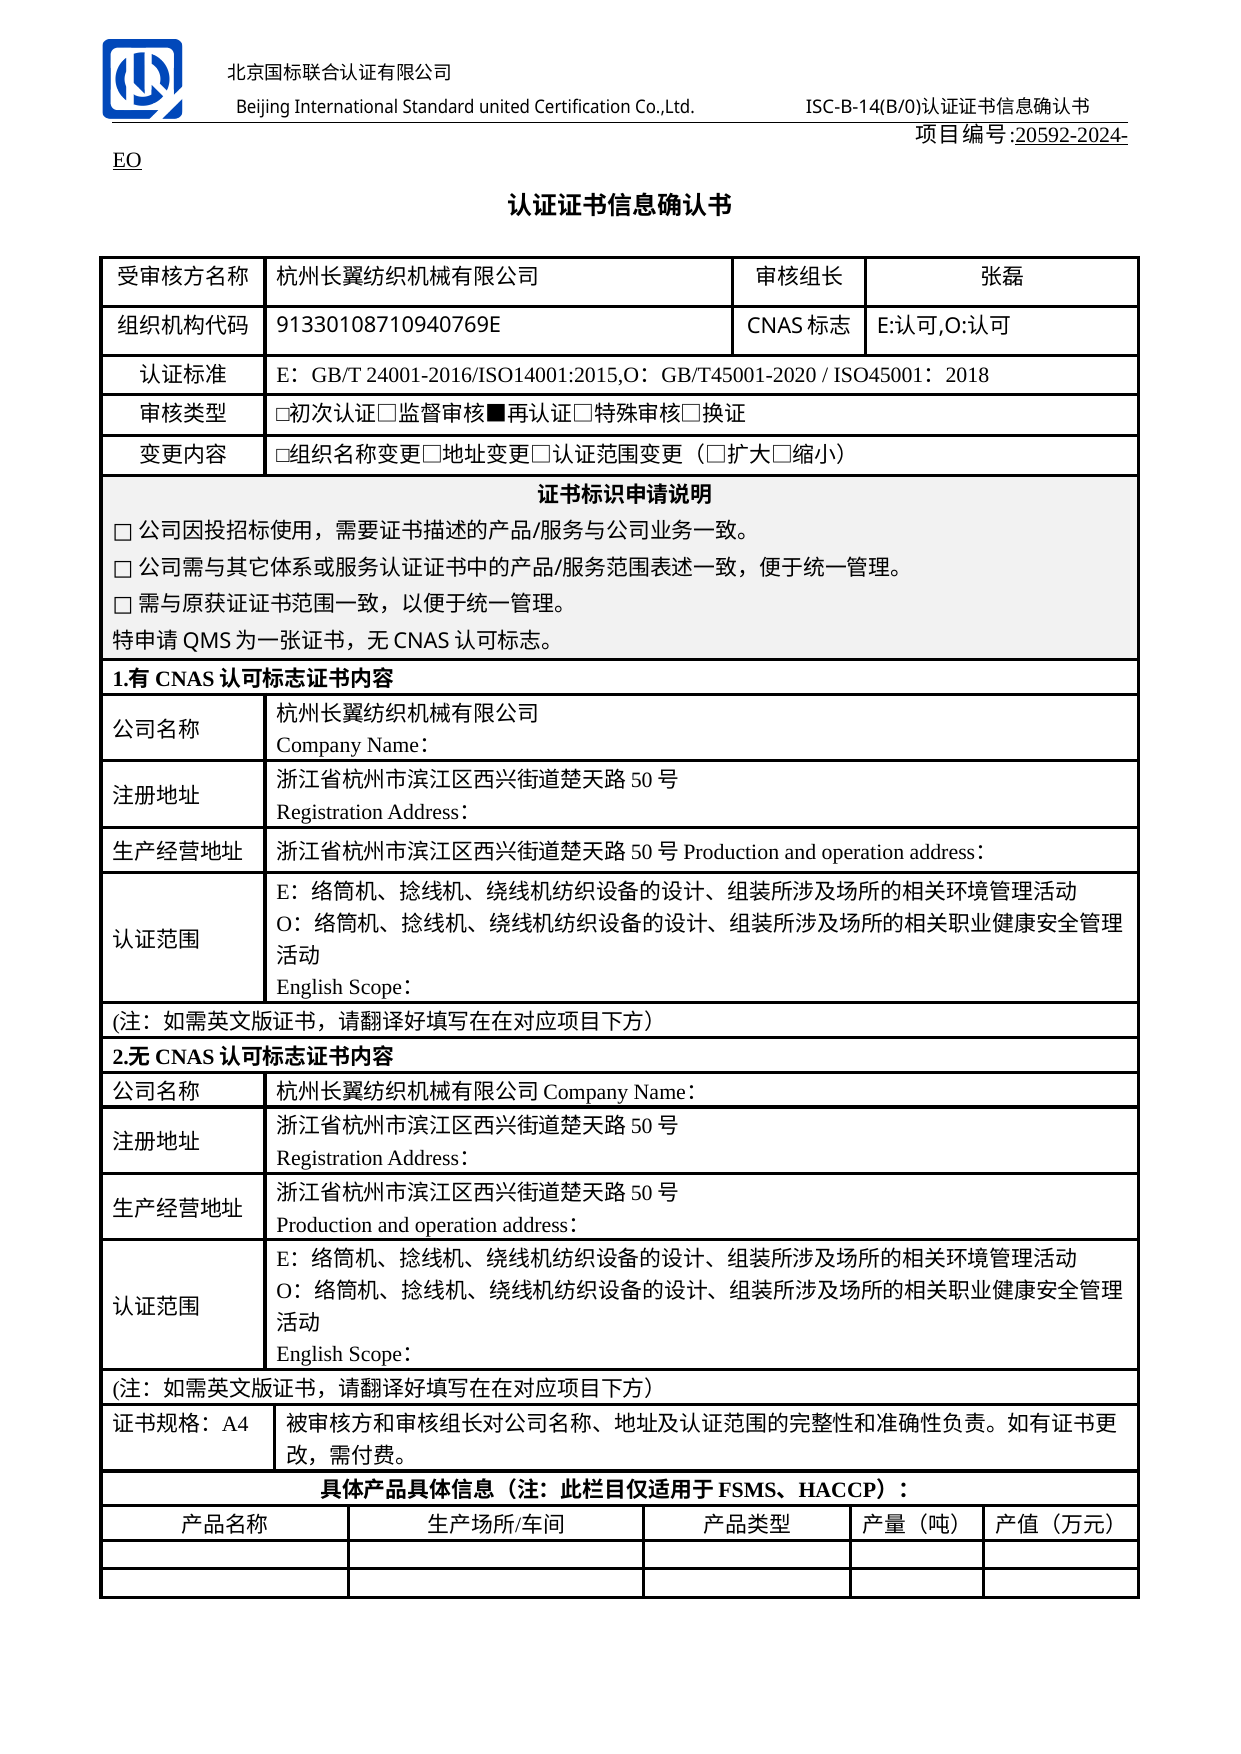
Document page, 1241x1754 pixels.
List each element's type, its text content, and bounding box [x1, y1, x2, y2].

table_cell 1.有CNAS认可标志证书内容 [103, 661, 1137, 693]
table_cell 产值（万元） [985, 1507, 1137, 1539]
table_cell 生产经营地址 [103, 829, 263, 871]
table_cell 认证范围 [103, 1241, 263, 1368]
picture [102, 39, 183, 119]
table_cell [985, 1542, 1137, 1567]
table_cell [645, 1570, 849, 1596]
table_cell E：络筒机、捻线机、绕线机纺织设备的设计、组装所涉及场所的相关环境管理活动 O：络筒机、捻线机、绕线机纺织设备的设计、组装所涉及场所的相关职业健康安全管理活动 English Scope： [267, 874, 1137, 1001]
table_cell □组织名称变更□地址变更□认证范围变更（□扩大□缩小） [267, 437, 1137, 474]
table_cell 生产场所/车间 [350, 1507, 642, 1539]
table_cell (注：如需英文版证书，请翻译好填写在在对应项目下方） [103, 1004, 1137, 1036]
table_cell [852, 1542, 982, 1567]
table_cell 公司名称 [103, 696, 263, 759]
table_cell 杭州长翼纺织机械有限公司 Company Name： [267, 696, 1137, 759]
table_cell 浙江省杭州市滨江区西兴街道楚天路50号 Registration Address： [267, 1109, 1137, 1172]
text 项目编号:20592-2024-EO [112, 123, 1128, 173]
table_cell [350, 1542, 642, 1567]
table_cell E:认可,O:认可 [867, 308, 1137, 354]
table_cell 注册地址 [103, 1109, 263, 1172]
table_cell 公司名称 [103, 1074, 263, 1105]
table_cell [985, 1570, 1137, 1596]
table_cell 具体产品具体信息（注：此栏目仅适用于FSMS、HACCP）： [103, 1473, 1137, 1504]
table_cell 证书标识申请说明 □ 公司因投招标使用，需要证书描述的产品/服务与公司业务一致。 □ 公司需与其它体系或服务认证证书中的产品/服务范围表述一致，便于统一管理。 □ 需与原获证证书范围一致，以便于统一管理。 特申请QMS为一张证书，无CNAS认可标志。 [103, 477, 1137, 658]
table_cell 杭州长翼纺织机械有限公司Company Name： [267, 1074, 1137, 1105]
table_cell 产品类型 [645, 1507, 849, 1539]
table_cell □初次认证□监督审核■再认证□特殊审核□换证 [267, 396, 1137, 433]
table_cell 认证范围 [103, 874, 263, 1001]
table_cell 认证标准 [103, 357, 263, 393]
table_header 审核组长 [734, 259, 864, 305]
table_cell [645, 1542, 849, 1567]
table_header 杭州长翼纺织机械有限公司 [267, 259, 731, 305]
table_cell E：GB/T 24001-2016/ISO14001:2015,O：GB/T45001-2020 / ISO45001：2018 [267, 357, 1137, 393]
table_cell 注册地址 [103, 762, 263, 826]
table_cell 2.无CNAS认可标志证书内容 [103, 1039, 1137, 1071]
table_header 张磊 [867, 259, 1137, 305]
table_cell [852, 1570, 982, 1596]
table_cell 产品名称 [103, 1507, 347, 1539]
table_cell 浙江省杭州市滨江区西兴街道楚天路50号 Registration Address： [267, 762, 1137, 826]
table_cell 浙江省杭州市滨江区西兴街道楚天路50号 Production and operation address： [267, 1175, 1137, 1238]
table_header 受审核方名称 [103, 259, 263, 305]
table_cell [103, 1542, 347, 1567]
text 认证证书信息确认书 [112, 185, 1128, 222]
table_cell E：络筒机、捻线机、绕线机纺织设备的设计、组装所涉及场所的相关环境管理活动 O：络筒机、捻线机、绕线机纺织设备的设计、组装所涉及场所的相关职业健康安全管理活动 English Scope： [267, 1241, 1137, 1368]
table_cell (注：如需英文版证书，请翻译好填写在在对应项目下方） [103, 1371, 1137, 1403]
table_cell 浙江省杭州市滨江区西兴街道楚天路50号Production and operation address： [267, 829, 1137, 871]
table_cell 91330108710940769E [267, 308, 731, 354]
table_cell 审核类型 [103, 396, 263, 433]
table_cell [350, 1570, 642, 1596]
table_cell 产量（吨） [852, 1507, 982, 1539]
table_cell CNAS标志 [734, 308, 864, 354]
table_cell 变更内容 [103, 437, 263, 474]
table_cell 证书规格：A4 [103, 1406, 273, 1469]
table_cell 组织机构代码 [103, 308, 263, 354]
table_cell [103, 1570, 347, 1596]
table_cell 被审核方和审核组长对公司名称、地址及认证范围的完整性和准确性负责。如有证书更改，需付费。 [276, 1406, 1137, 1469]
table_cell 生产经营地址 [103, 1175, 263, 1238]
